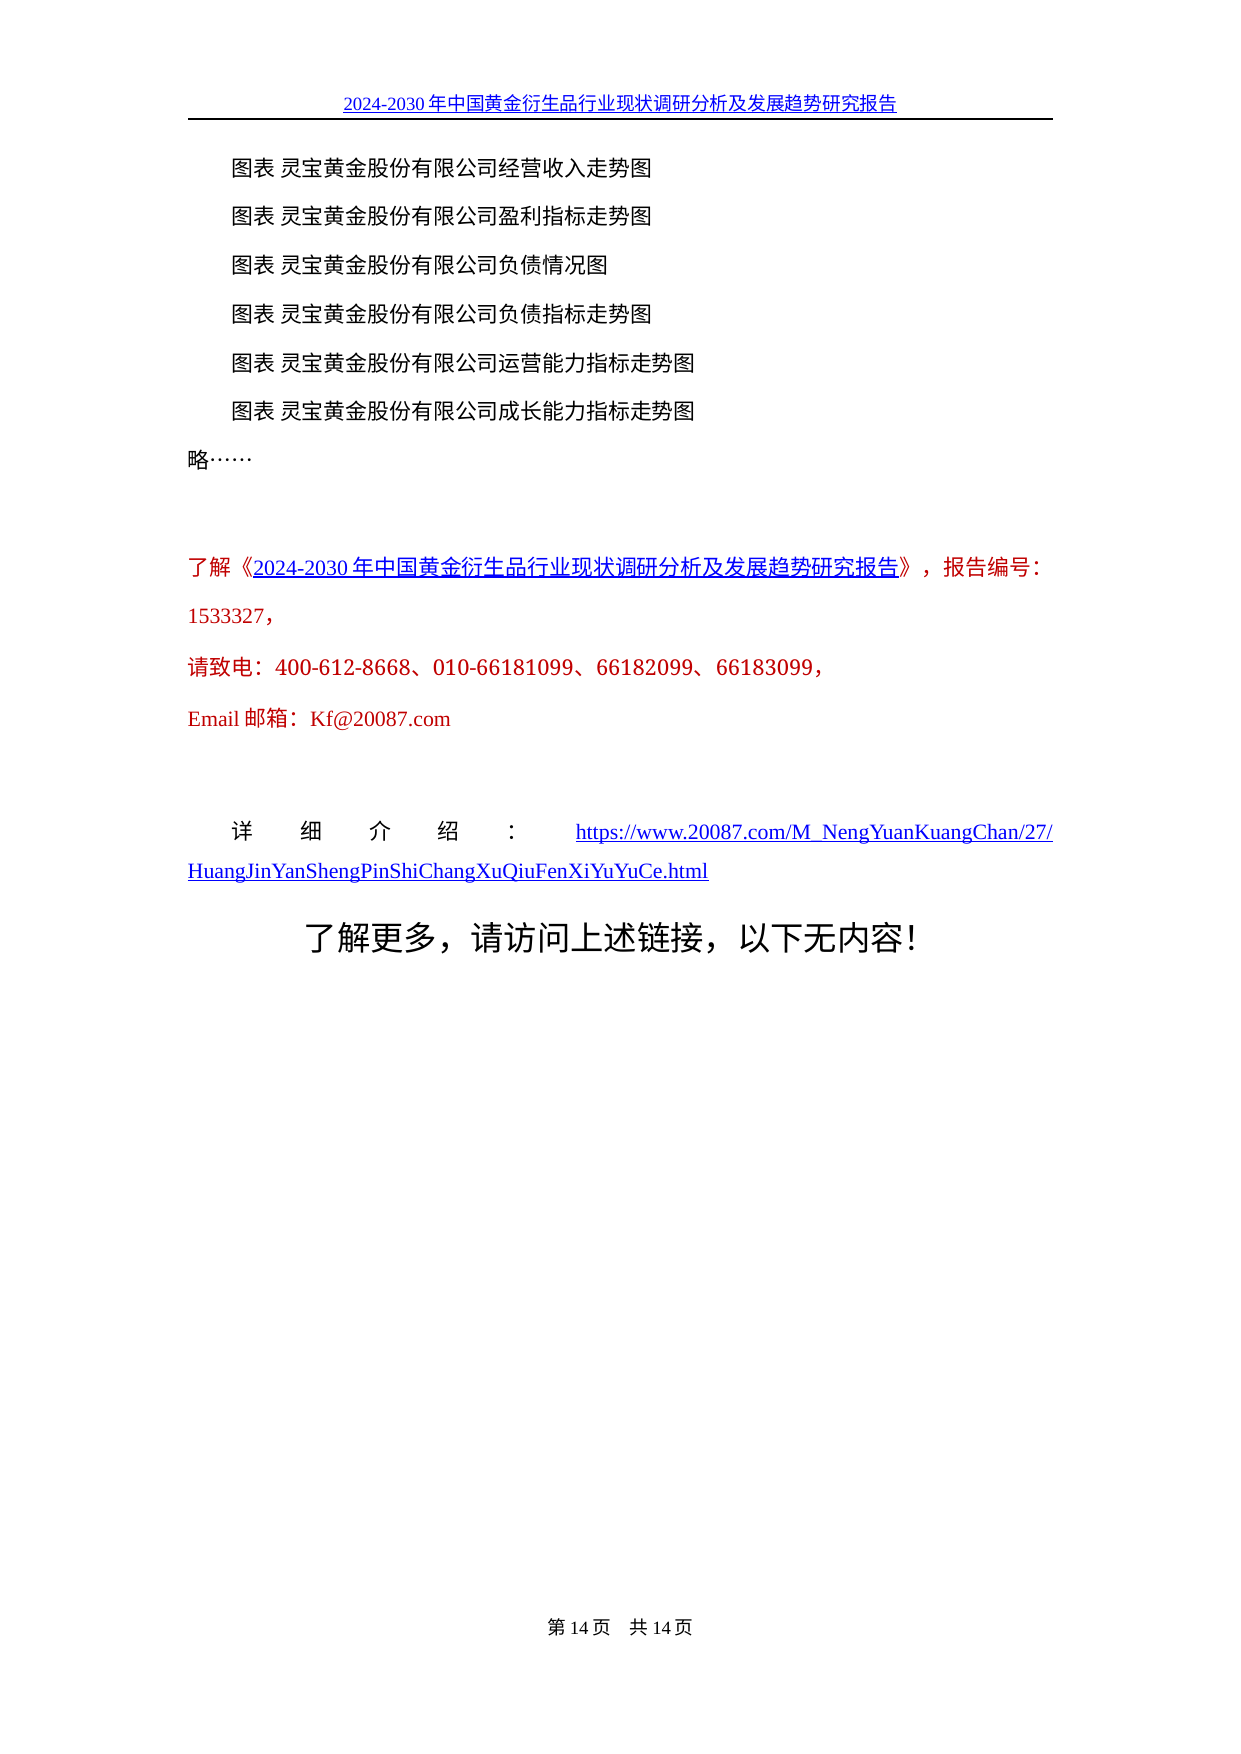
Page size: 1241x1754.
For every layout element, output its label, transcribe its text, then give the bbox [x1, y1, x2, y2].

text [187, 150, 1053, 475]
text 请致电：400-612-8668、010-66181099、66182099、66183099， [187, 649, 1053, 682]
text 详细介绍：https://www.20087.com/M_NengYuanKuangChan/27/HuangJinYanShengPinShiChangXuQiuFenXiYuYuCe.html [187, 814, 1053, 887]
title 了解更多，请访问上述链接，以下无内容！ [187, 903, 1053, 968]
text 了解《2024-2030年中国黄金衍生品行业现状调研分析及发展趋势研究报告》，报告编号：1533327， [187, 549, 1053, 630]
text Email邮箱：Kf@20087.com [187, 701, 1053, 733]
